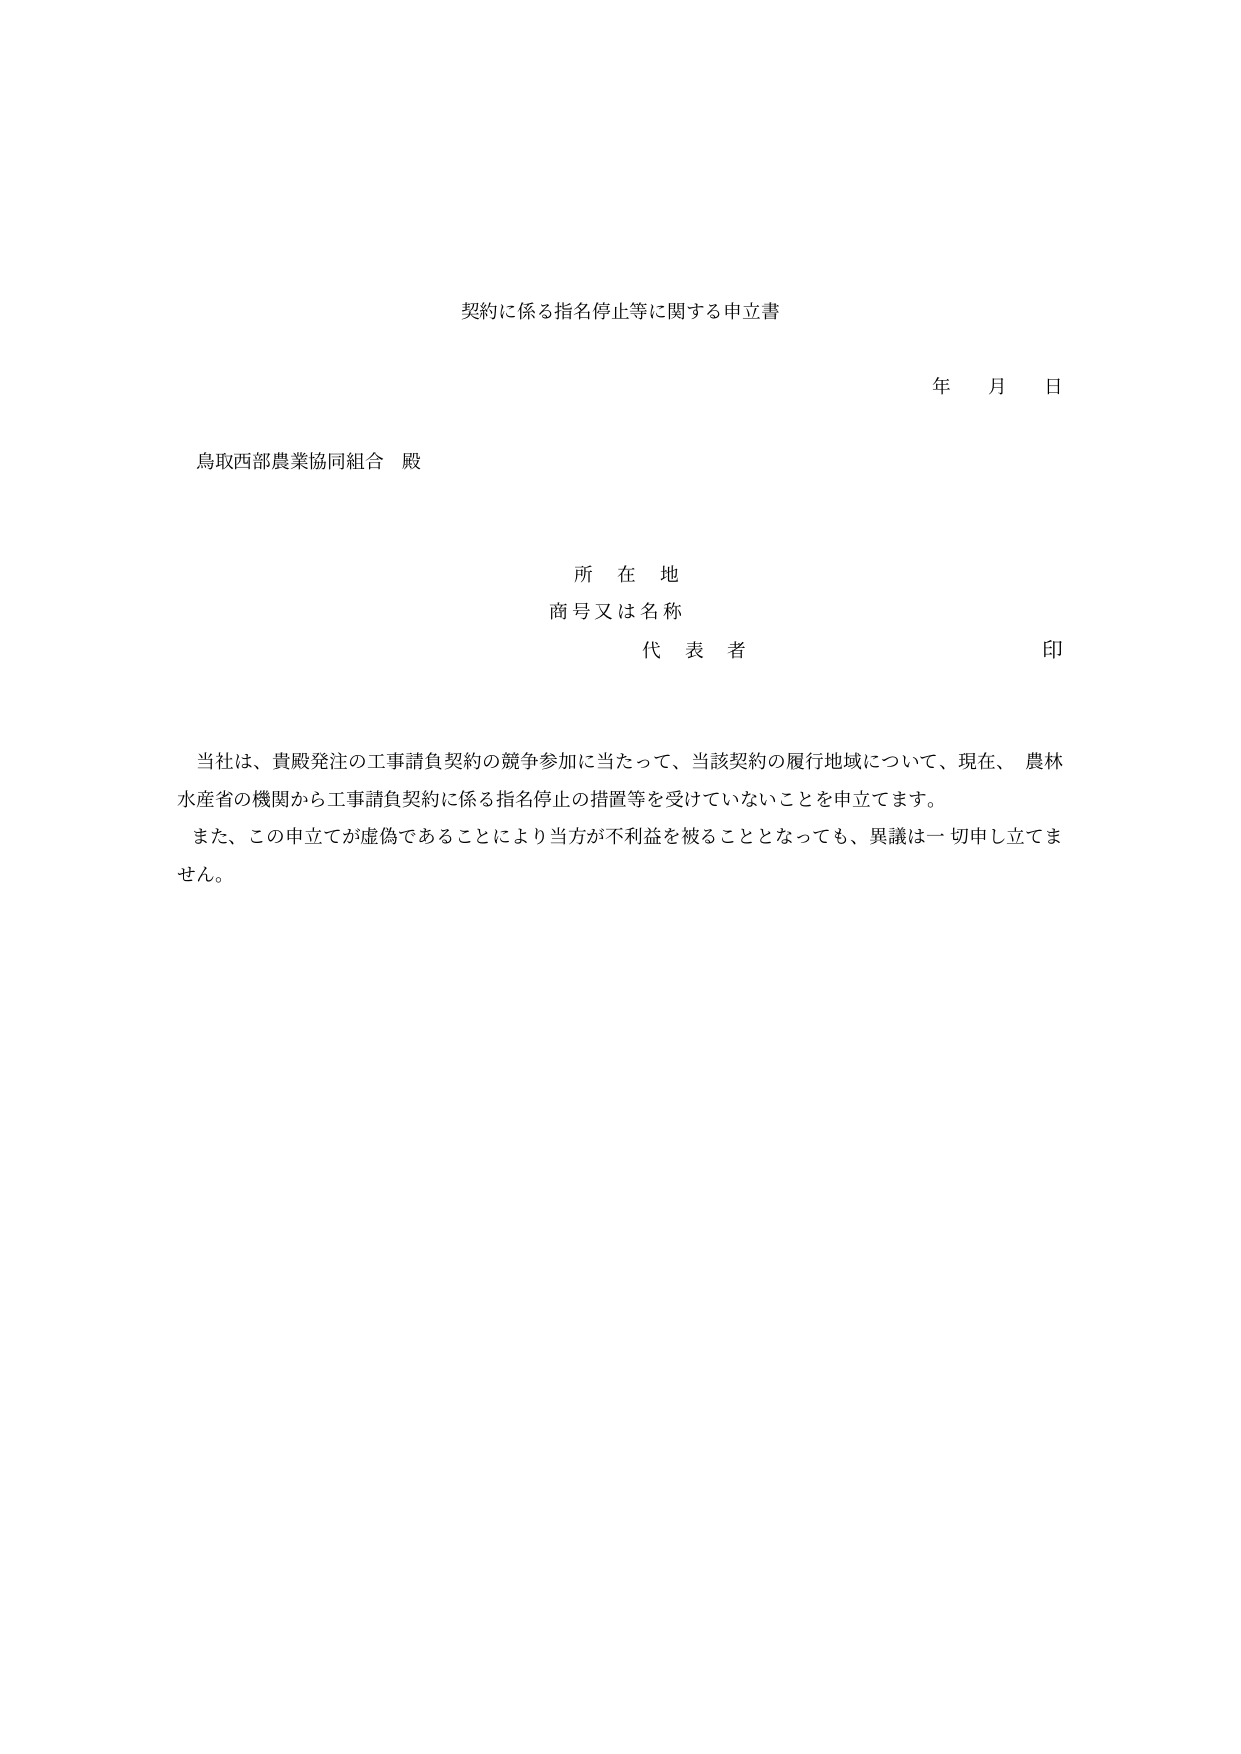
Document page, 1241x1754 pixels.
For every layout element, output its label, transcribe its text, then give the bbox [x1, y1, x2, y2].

text 所在地 [177, 554, 1063, 592]
text 当社は、貴殿発注の工事請負契約の競争参加に当たって、当該契約の履行地域について、現在、 農林水産省の機関から工事請負契約に係る指名停止の措置等を受けていないことを申立てます。 [177, 742, 1063, 817]
text 代表者 印 [177, 629, 1063, 667]
text 契約に係る指名停止等に関する申立書 [177, 292, 1063, 329]
text 年 月 日 [177, 367, 1063, 404]
text また、この申立てが虚偽であることにより当方が不利益を被ることとなっても、異議は一 切申し立てません。 [177, 817, 1063, 892]
text 鳥取西部農業協同組合 殿 [177, 442, 1063, 479]
text 商号又は名称 [177, 592, 1063, 629]
